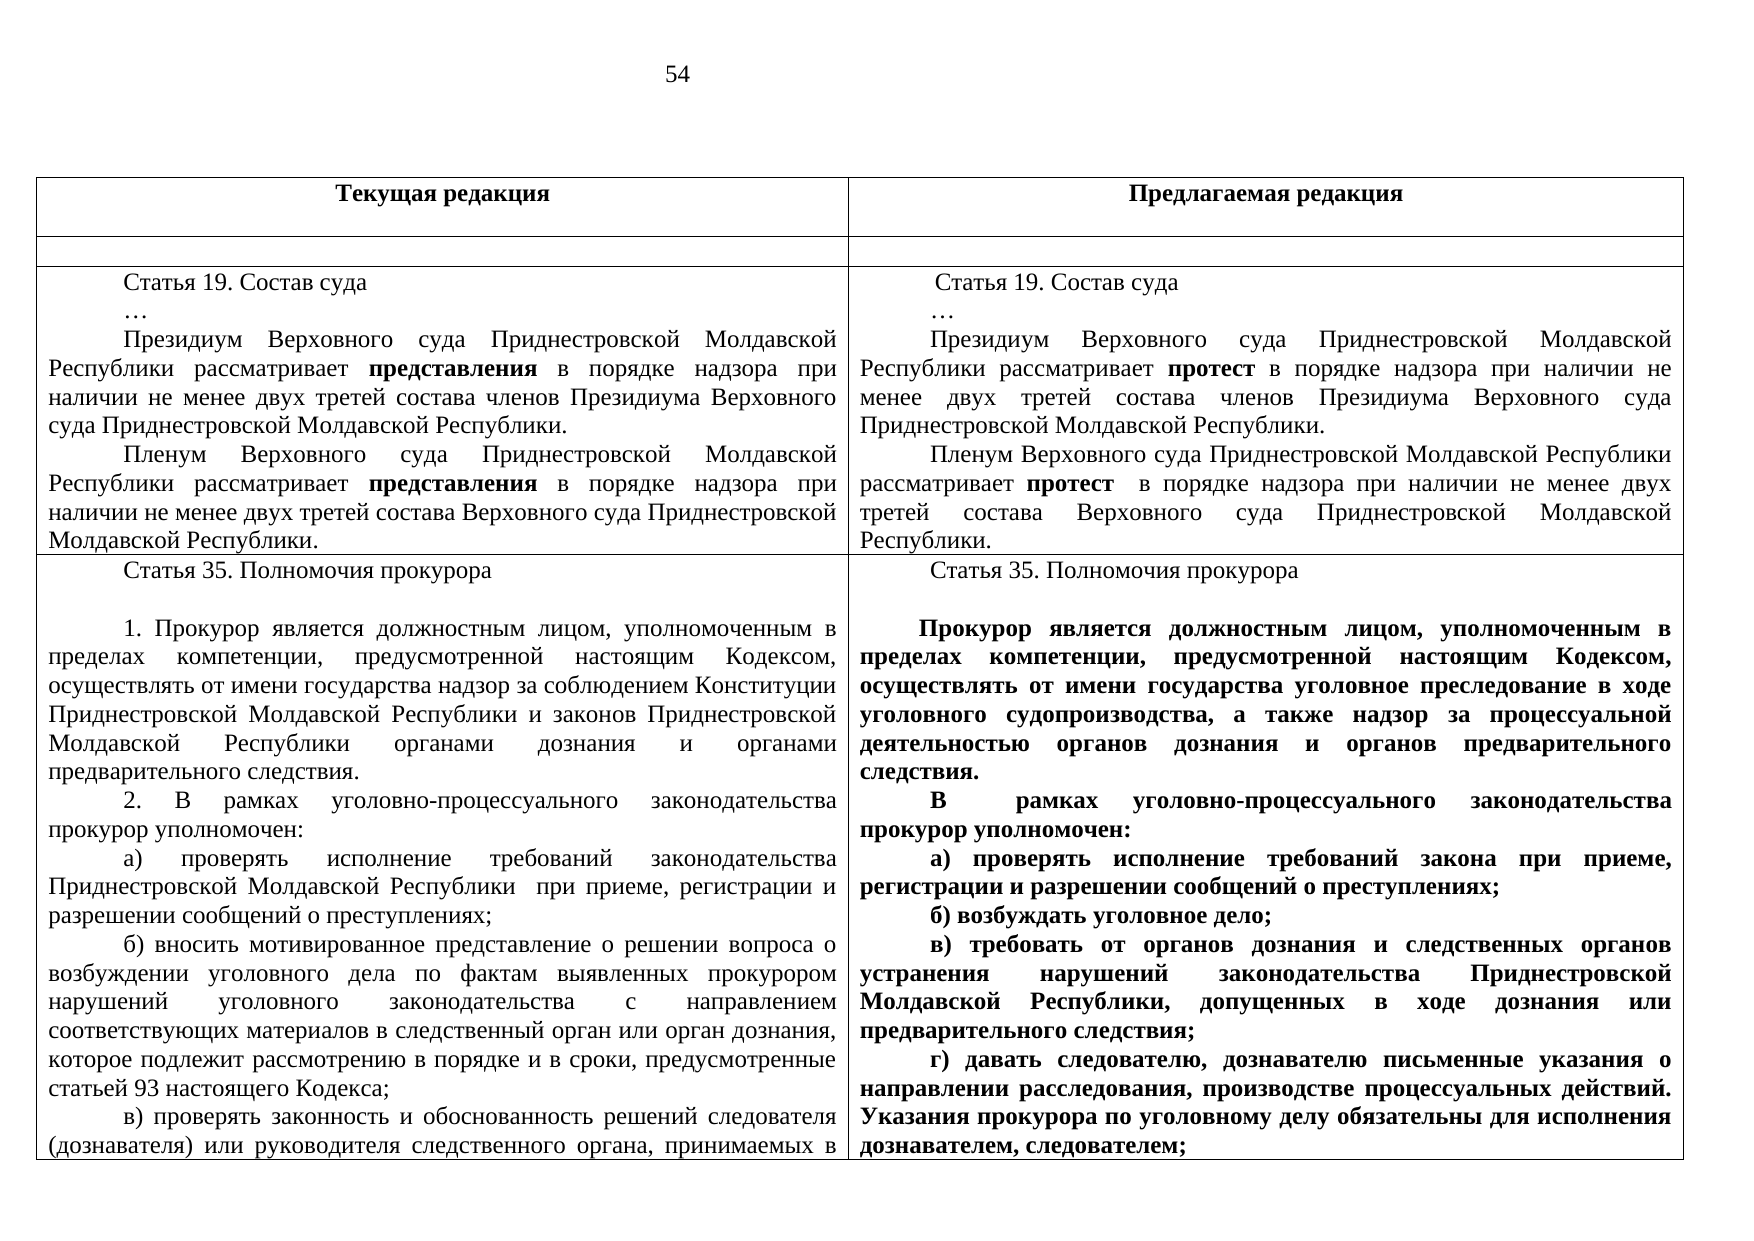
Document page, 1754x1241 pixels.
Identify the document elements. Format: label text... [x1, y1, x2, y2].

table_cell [37, 237, 848, 266]
table_cell Статья 19. Состав суда … Президиум Верховного суда Приднестровской Молдавской Республики рассматривает представления в порядке надзора при наличии не менее двух третей состава членов Президиума Верховного суда Приднестровской Молдавской Республики. Пленум Верховного суда Приднестровской Молдавской Республики рассматривает представления в порядке надзора при наличии не менее двух третей состава Верховного суда Приднестровской Молдавской Республики. [37, 267, 848, 554]
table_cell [849, 237, 1683, 266]
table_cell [37, 555, 848, 1159]
table_header Текущая редакция [37, 178, 848, 236]
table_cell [849, 555, 1683, 1159]
table_cell Статья 19. Состав суда … Президиум Верховного суда Приднестровской Молдавской Республики рассматривает протест в порядке надзора при наличии не менее двух третей состава членов Президиума Верховного суда Приднестровской Молдавской Республики. Пленум Верховного суда Приднестровской Молдавской Республики рассматривает протест в порядке надзора при наличии не менее двух третей состава Верховного суда Приднестровской Молдавской Республики. [849, 267, 1683, 554]
table_header Предлагаемая редакция [849, 178, 1683, 236]
